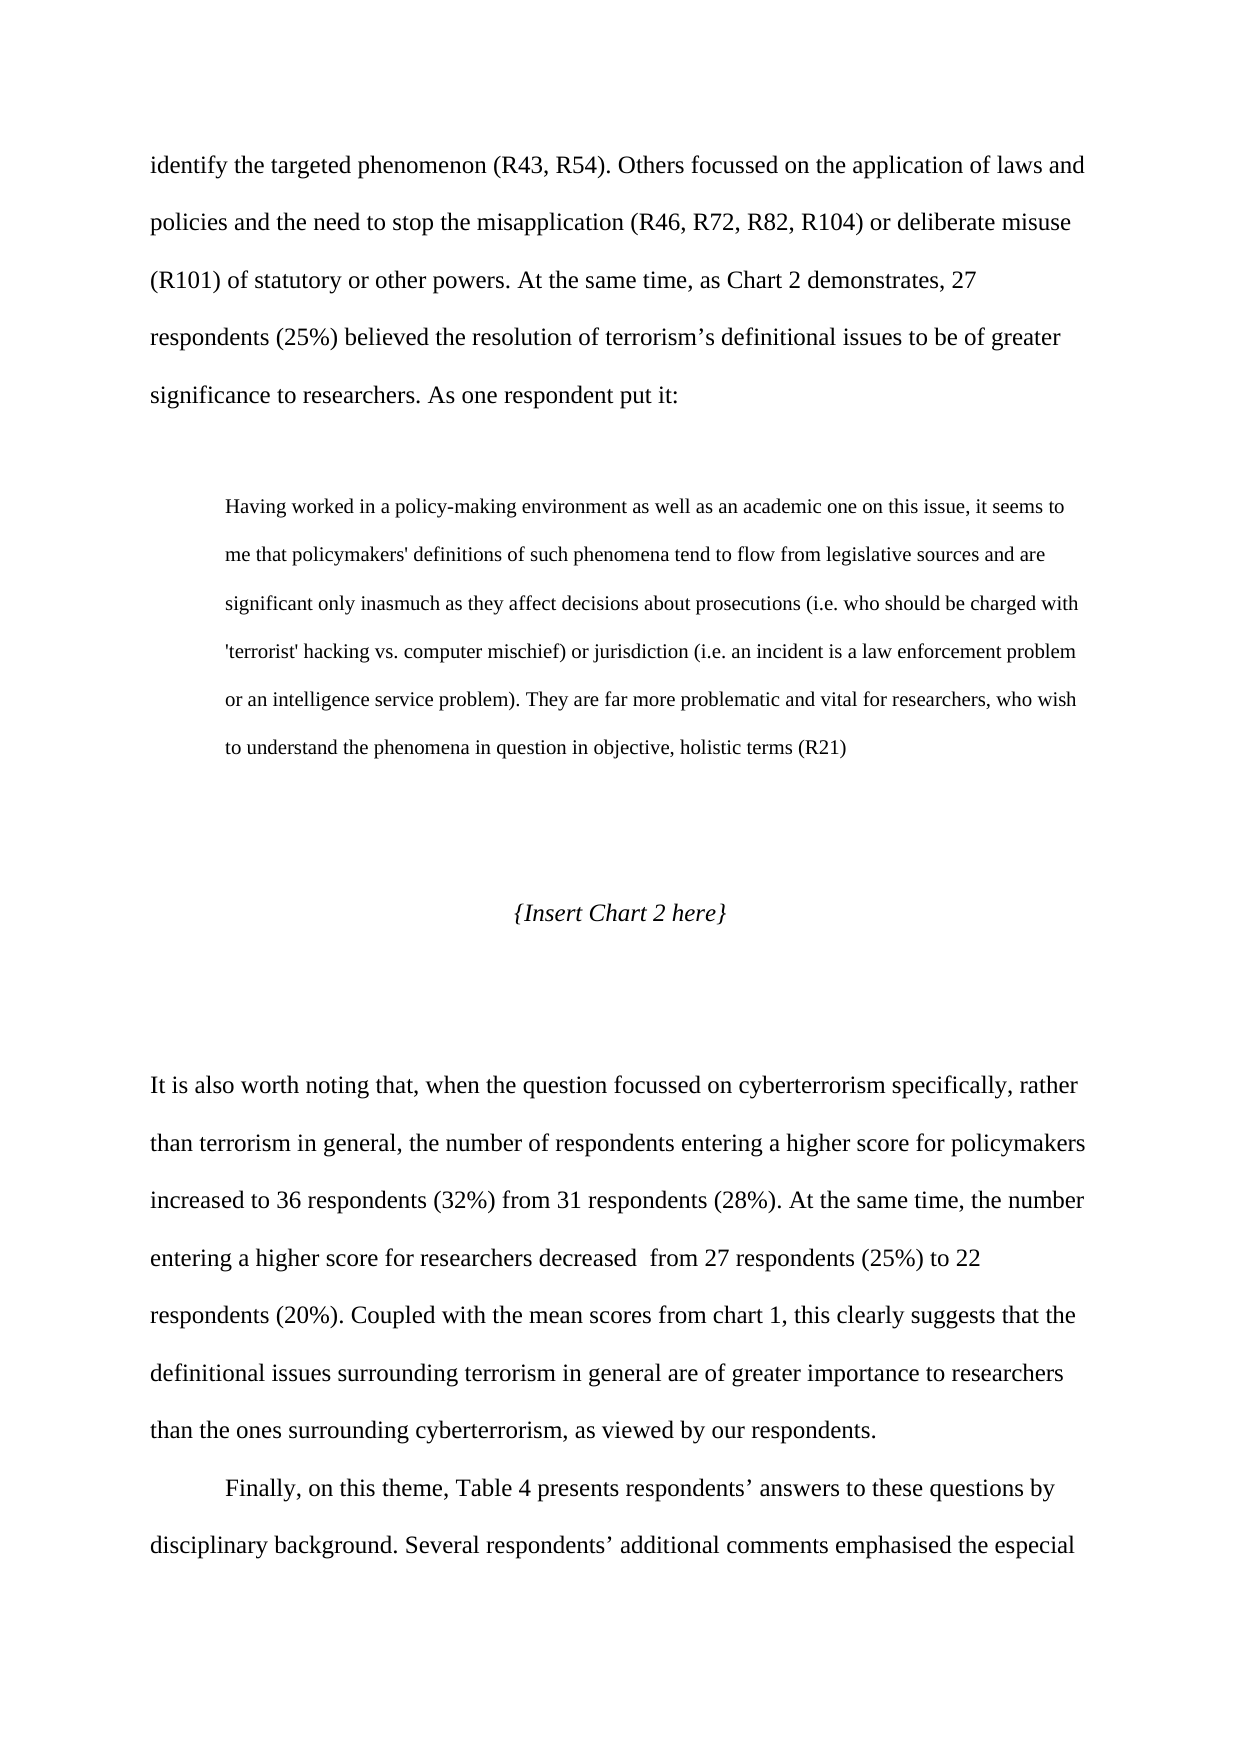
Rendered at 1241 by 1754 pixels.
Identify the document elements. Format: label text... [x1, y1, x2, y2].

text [150, 150, 1090, 409]
text {Insert Chart 2 here} [150, 898, 1090, 927]
text It is also worth noting that, when the question focussed on cyberterrorism specifically, rather than terrorism in general, the number of respondents entering a higher score for policymakers increased to 36 respondents (32%) from 31 respondents (28%). At the same time, the number entering a higher score for researchers decreased from 27 respondents (25%) to 22 respondents (20%). Coupled with the mean scores from chart 1, this clearly suggests that the definitional issues surrounding terrorism in general are of greater importance to researchers than the ones surrounding cyberterrorism, as viewed by our respondents. [150, 1071, 1090, 1444]
text Having worked in a policy-making environment as well as an academic one on this issue, it seems to me that policymakers' definitions of such phenomena tend to flow from legislative sources and are significant only inasmuch as they affect decisions about prosecutions (i.e. who should be charged with 'terrorist' hacking vs. computer mischief) or jurisdiction (i.e. an incident is a law enforcement problem or an intelligence service problem). They are far more problematic and vital for researchers, who wish to understand the phenomena in question in objective, holistic terms (R21) [150, 494, 1090, 759]
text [150, 1473, 1090, 1559]
